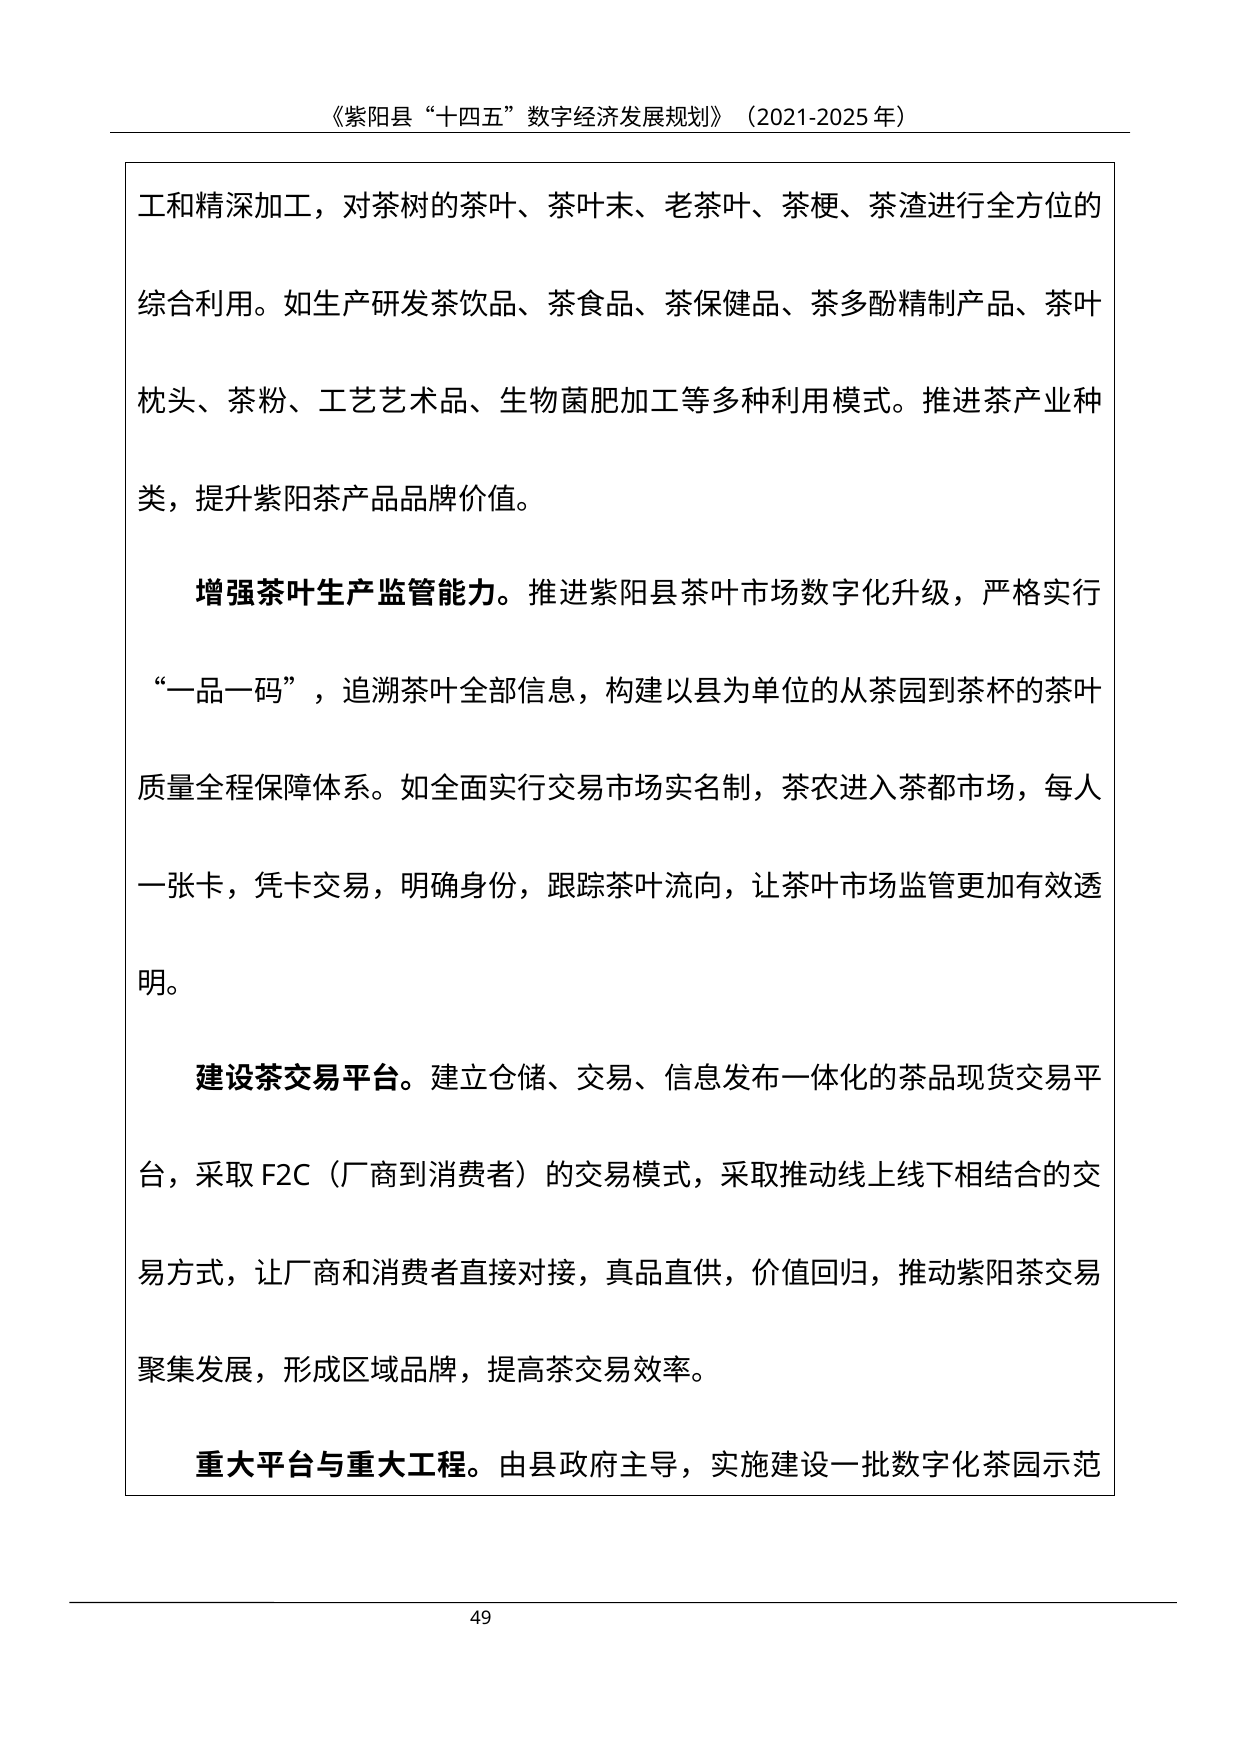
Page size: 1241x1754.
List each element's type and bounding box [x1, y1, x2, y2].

table_header [126, 163, 1114, 1495]
